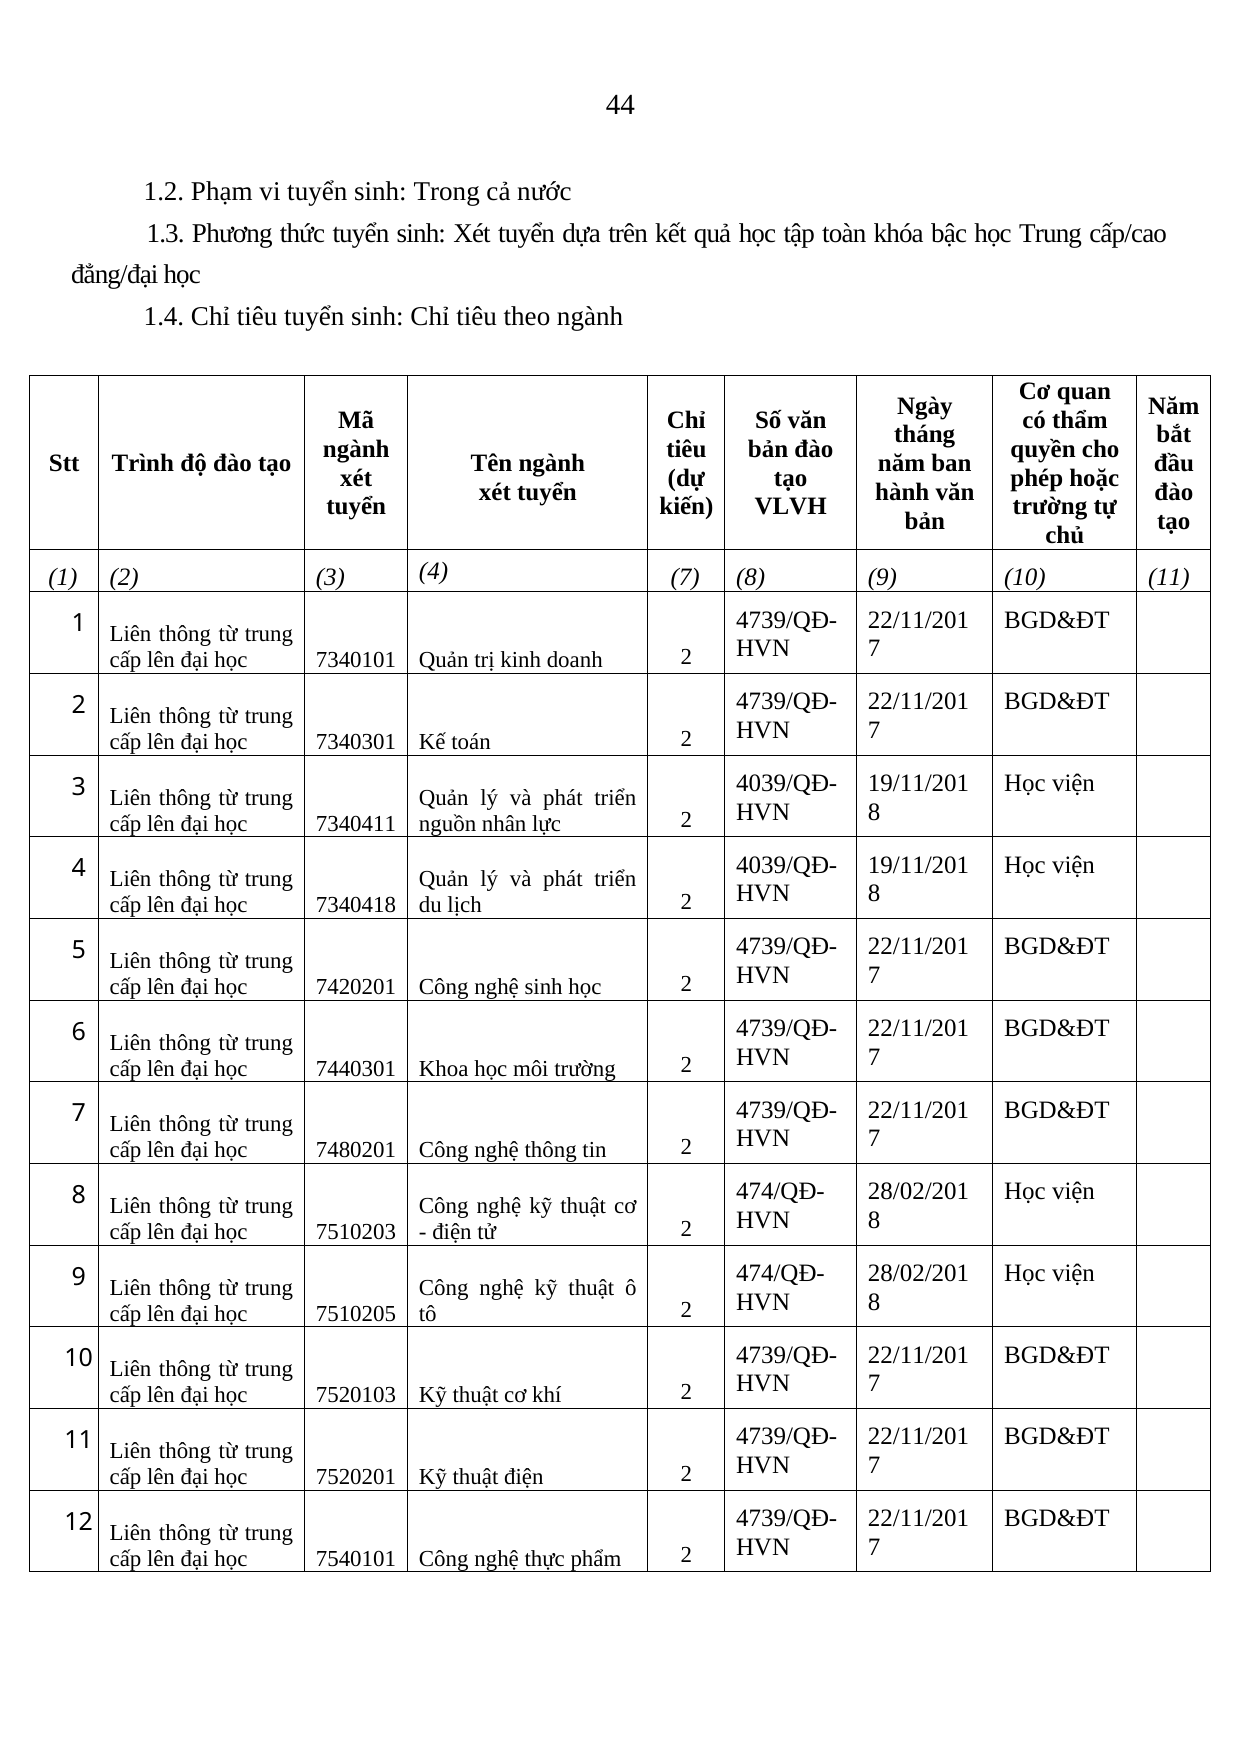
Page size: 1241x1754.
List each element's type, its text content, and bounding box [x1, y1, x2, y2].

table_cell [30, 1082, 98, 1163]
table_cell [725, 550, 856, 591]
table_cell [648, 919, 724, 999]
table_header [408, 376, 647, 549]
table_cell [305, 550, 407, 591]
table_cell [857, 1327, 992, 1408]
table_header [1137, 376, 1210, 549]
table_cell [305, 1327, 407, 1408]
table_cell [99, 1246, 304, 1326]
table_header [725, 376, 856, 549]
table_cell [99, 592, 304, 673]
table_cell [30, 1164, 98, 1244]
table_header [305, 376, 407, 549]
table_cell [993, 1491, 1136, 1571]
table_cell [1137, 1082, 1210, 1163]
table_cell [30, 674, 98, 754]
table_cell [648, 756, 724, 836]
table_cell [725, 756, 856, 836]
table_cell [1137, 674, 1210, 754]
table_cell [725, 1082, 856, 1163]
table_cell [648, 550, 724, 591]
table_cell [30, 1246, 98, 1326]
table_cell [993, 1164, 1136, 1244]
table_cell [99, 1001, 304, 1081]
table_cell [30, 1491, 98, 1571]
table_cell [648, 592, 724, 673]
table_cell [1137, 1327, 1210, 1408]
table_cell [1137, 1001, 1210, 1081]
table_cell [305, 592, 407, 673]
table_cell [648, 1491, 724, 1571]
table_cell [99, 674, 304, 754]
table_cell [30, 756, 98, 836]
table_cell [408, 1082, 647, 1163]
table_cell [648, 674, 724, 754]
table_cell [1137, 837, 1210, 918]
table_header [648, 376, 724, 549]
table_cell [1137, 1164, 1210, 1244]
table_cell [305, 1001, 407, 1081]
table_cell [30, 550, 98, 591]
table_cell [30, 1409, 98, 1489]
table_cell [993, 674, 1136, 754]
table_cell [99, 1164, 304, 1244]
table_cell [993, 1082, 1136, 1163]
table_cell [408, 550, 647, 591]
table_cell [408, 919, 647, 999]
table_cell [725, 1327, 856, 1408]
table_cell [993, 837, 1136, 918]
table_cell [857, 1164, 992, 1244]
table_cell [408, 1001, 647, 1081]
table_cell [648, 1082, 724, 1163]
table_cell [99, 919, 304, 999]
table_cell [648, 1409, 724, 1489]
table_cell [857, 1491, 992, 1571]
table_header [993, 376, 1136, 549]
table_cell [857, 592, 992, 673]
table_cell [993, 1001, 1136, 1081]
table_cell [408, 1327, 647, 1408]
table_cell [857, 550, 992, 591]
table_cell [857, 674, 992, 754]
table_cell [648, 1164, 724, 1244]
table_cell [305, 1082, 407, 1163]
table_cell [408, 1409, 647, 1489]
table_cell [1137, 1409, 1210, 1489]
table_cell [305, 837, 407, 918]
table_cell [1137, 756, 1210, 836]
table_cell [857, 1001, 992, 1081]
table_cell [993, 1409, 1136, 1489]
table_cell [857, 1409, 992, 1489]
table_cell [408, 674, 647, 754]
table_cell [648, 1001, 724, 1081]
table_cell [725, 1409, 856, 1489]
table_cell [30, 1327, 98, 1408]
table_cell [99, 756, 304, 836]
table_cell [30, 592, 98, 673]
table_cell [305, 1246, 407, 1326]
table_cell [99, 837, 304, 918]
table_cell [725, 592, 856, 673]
text 1.4. Chỉ tiêu tuyển sinh: Chỉ tiêu theo ngành [71, 292, 1169, 334]
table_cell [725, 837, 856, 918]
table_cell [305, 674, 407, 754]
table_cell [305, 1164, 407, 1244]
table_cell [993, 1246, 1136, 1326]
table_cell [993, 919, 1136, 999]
text 1.2. Phạm vi tuyển sinh: Trong cả nước [71, 167, 1169, 209]
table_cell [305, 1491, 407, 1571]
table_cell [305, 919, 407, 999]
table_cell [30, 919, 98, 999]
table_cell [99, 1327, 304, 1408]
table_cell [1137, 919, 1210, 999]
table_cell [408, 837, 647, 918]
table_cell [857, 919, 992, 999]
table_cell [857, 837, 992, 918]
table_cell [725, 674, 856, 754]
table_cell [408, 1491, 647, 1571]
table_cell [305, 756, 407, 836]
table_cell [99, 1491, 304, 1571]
text 1.3. Phương thức tuyển sinh: Xét tuyển dựa trên kết quả học tập toàn khóa bậc học Trung cấp/cao đẳng/đại học [71, 209, 1169, 292]
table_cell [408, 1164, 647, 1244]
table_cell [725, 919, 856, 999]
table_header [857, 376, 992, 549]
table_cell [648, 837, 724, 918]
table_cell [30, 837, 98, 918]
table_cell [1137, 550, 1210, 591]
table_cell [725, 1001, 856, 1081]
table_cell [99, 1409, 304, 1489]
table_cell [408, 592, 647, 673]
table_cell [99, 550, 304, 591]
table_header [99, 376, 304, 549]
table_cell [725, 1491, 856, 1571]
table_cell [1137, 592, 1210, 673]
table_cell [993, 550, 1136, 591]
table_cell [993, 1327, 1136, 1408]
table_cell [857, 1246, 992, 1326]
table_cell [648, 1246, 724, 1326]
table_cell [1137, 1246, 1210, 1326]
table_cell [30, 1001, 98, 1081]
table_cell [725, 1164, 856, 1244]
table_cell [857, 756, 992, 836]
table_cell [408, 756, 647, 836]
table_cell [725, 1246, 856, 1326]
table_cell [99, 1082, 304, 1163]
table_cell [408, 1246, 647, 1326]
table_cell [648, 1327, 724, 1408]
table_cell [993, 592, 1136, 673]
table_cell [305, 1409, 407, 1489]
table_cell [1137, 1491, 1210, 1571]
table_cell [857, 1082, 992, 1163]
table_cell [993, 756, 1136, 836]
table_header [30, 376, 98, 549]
